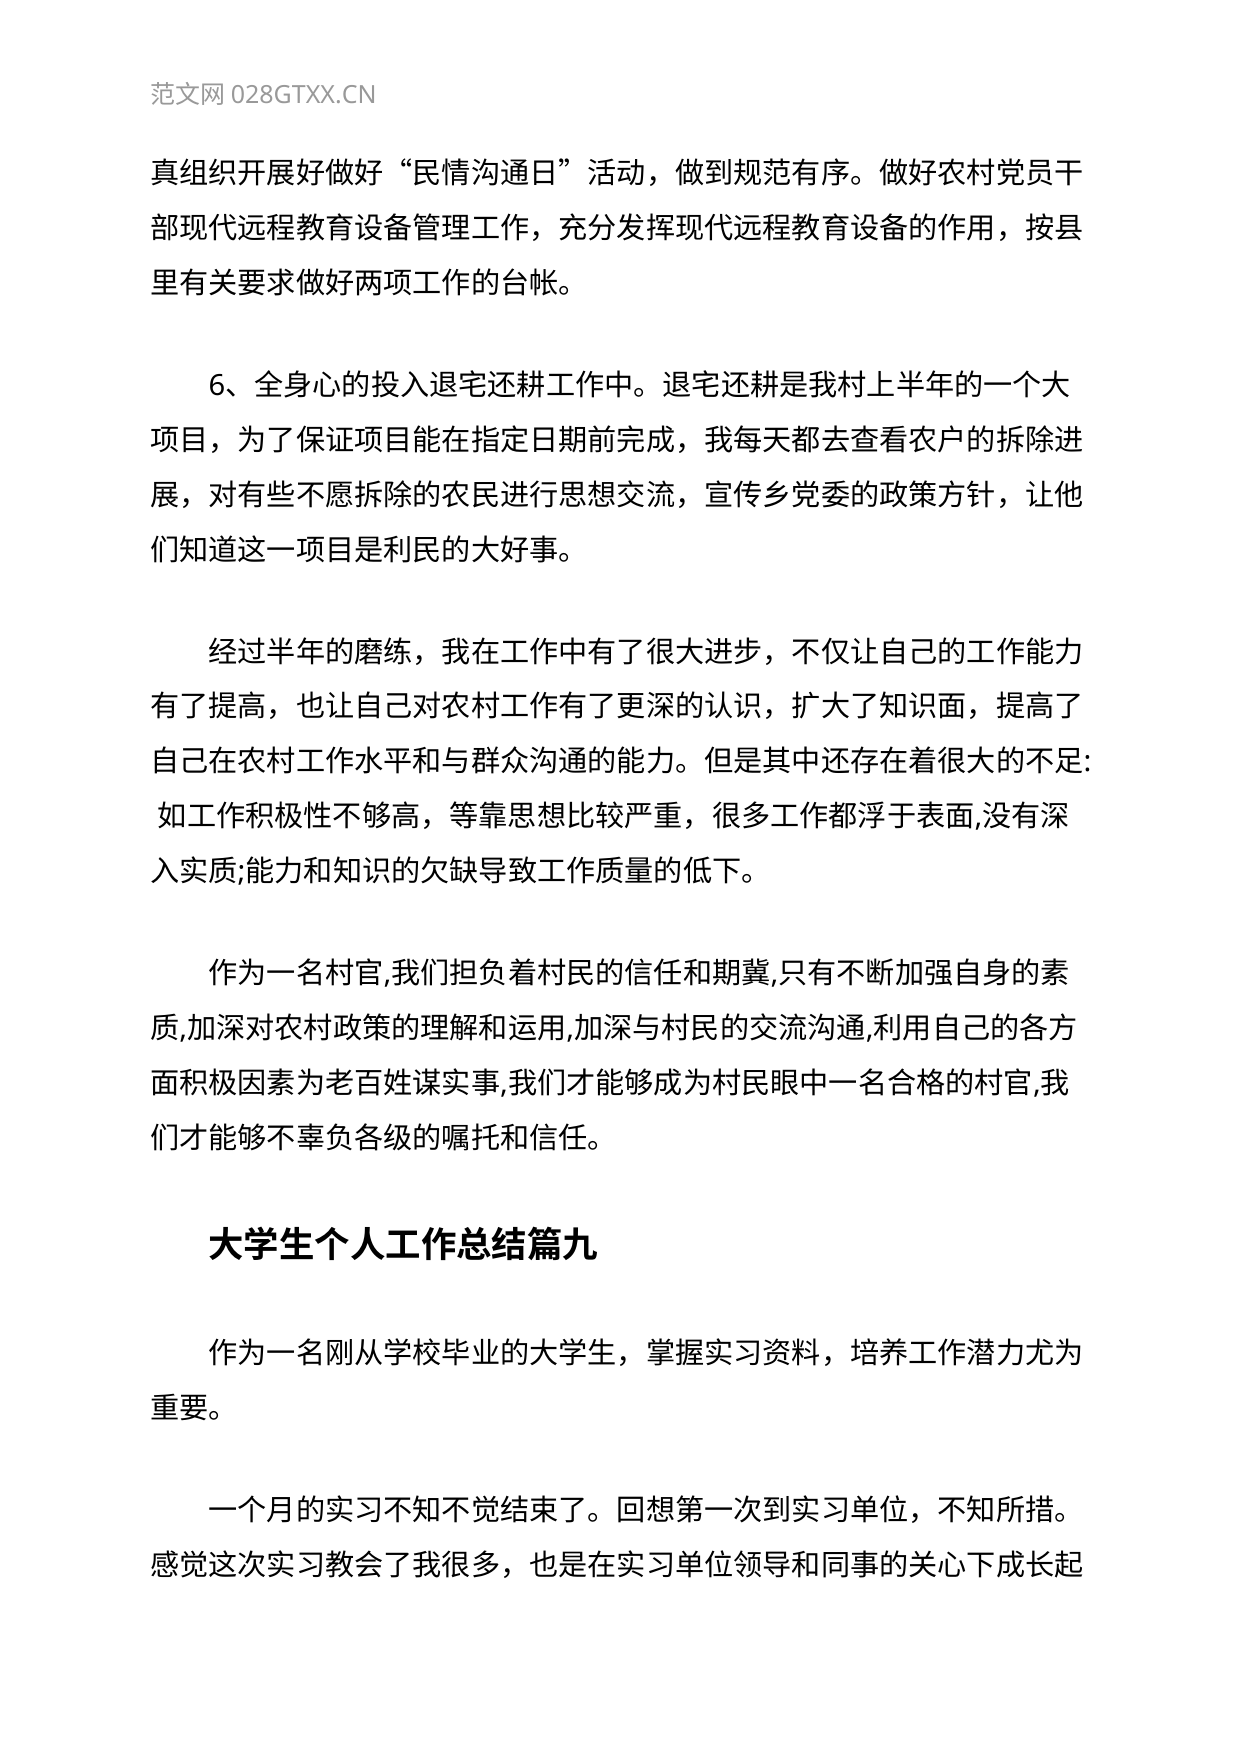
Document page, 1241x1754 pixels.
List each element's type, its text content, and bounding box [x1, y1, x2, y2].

text 6、全身心的投入退宅还耕工作中。退宅还耕是我村上半年的一个大项目，为了保证项目能在指定日期前完成，我每天都去查看农户的拆除进展，对有些不愿拆除的农民进行思想交流，宣传乡党委的政策方针，让他们知道这一项目是利民的大好事。 [150, 362, 1090, 569]
text 作为一名刚从学校毕业的大学生，掌握实习资料，培养工作潜力尤为重要。 [150, 1330, 1090, 1427]
text 大学生个人工作总结篇九 [150, 1217, 1090, 1268]
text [150, 150, 1090, 302]
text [150, 1487, 1090, 1584]
text 作为一名村官,我们担负着村民的信任和期冀,只有不断加强自身的素质,加深对农村政策的理解和运用,加深与村民的交流沟通,利用自己的各方面积极因素为老百姓谋实事,我们才能够成为村民眼中一名合格的村官,我们才能够不辜负各级的嘱托和信任。 [150, 950, 1090, 1157]
text 经过半年的磨练，我在工作中有了很大进步，不仅让自己的工作能力有了提高，也让自己对农村工作有了更深的认识，扩大了知识面，提高了自己在农村工作水平和与群众沟通的能力。但是其中还存在着很大的不足: 如工作积极性不够高，等靠思想比较严重，很多工作都浮于表面,没有深入实质;能力和知识的欠缺导致工作质量的低下。 [150, 628, 1090, 890]
